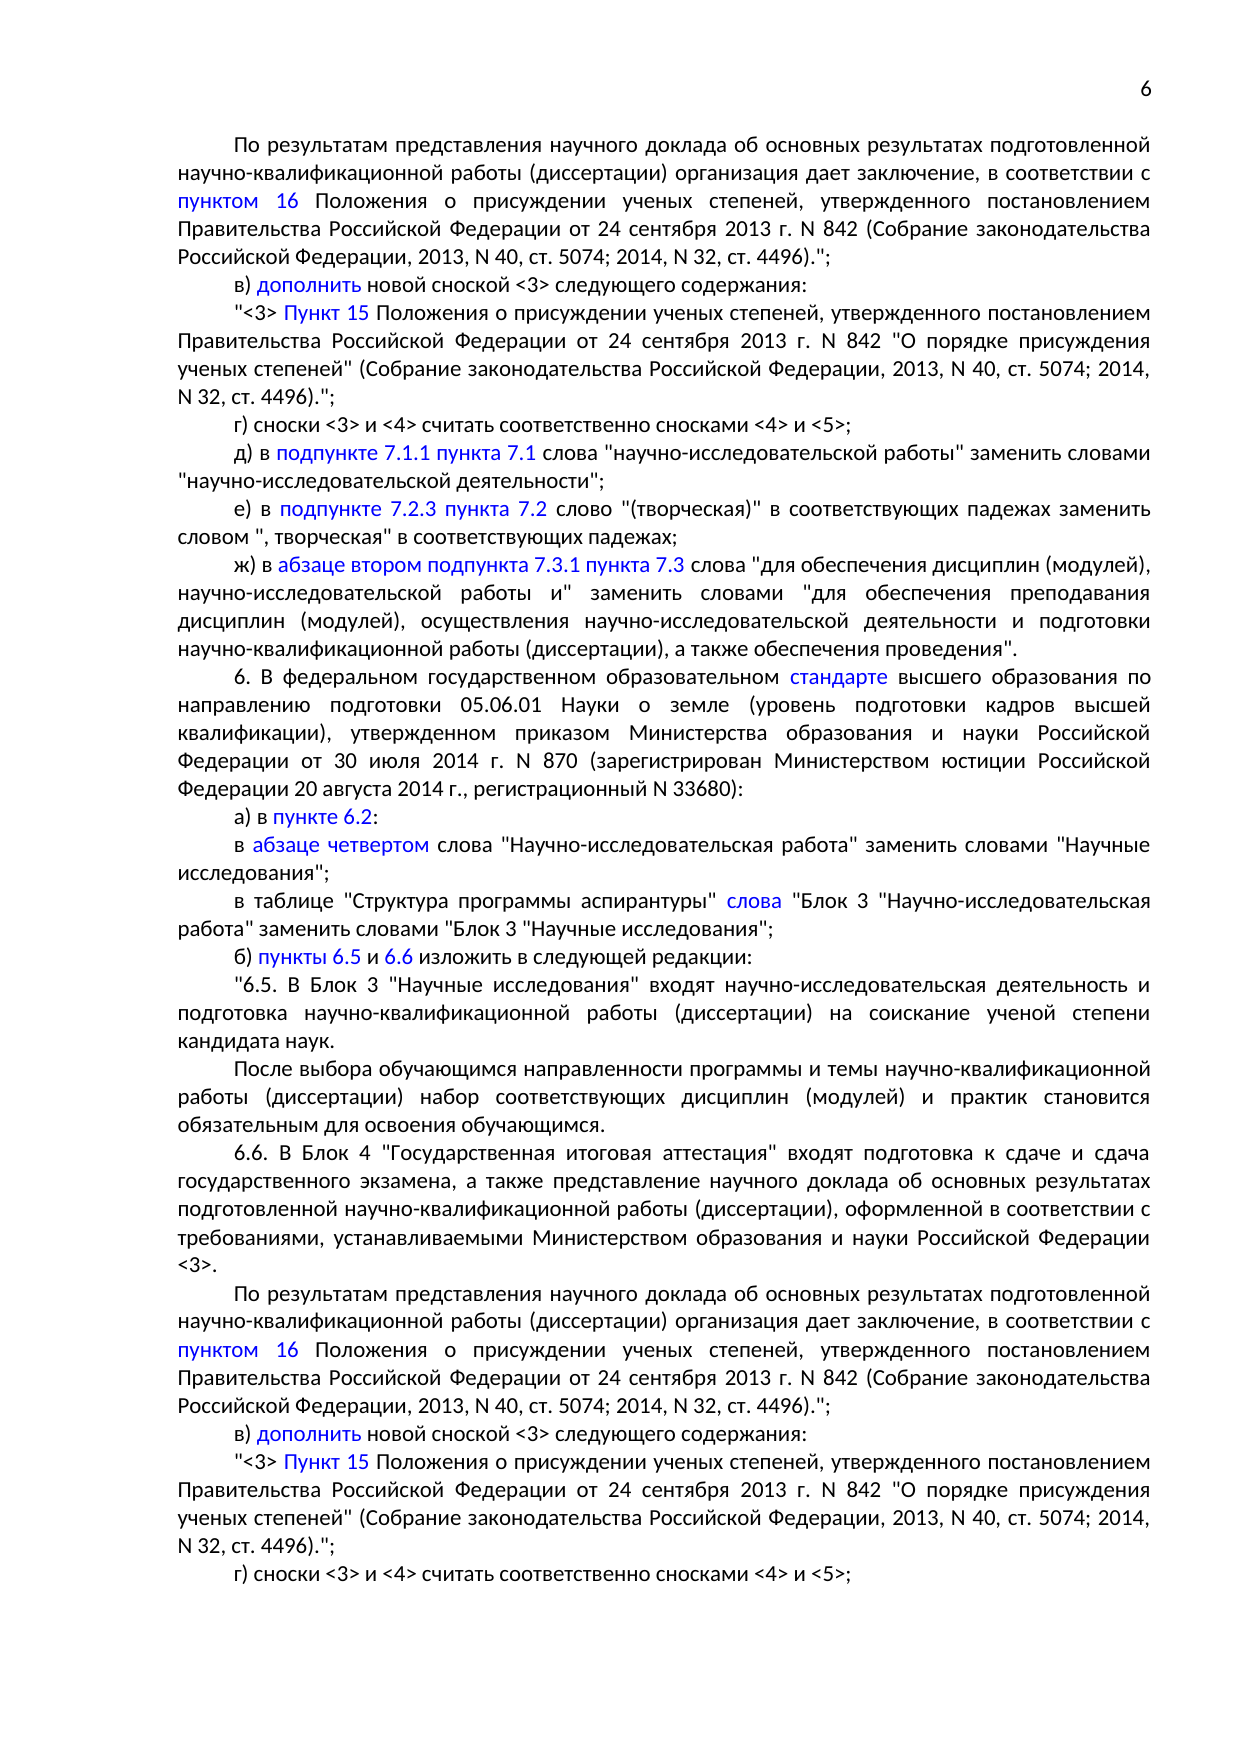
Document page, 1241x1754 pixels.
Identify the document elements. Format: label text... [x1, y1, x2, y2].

text ж) в абзаце втором подпункта 7.3.1 пункта 7.3 слова "для обеспечения дисциплин (модулей), научно-исследовательской работы и" заменить словами "для обеспечения преподавания дисциплин (модулей), осуществления научно-исследовательской деятельности и подготовки научно-квалификационной работы (диссертации), а также обеспечения проведения". [177, 550, 1152, 662]
text а) в пункте 6.2: [177, 802, 1152, 830]
text г) сноски <3> и <4> считать соответственно сносками <4> и <5>; [177, 410, 1152, 438]
text По результатам представления научного доклада об основных результатах подготовленной научно-квалификационной работы (диссертации) организация дает заключение, в соответствии с пунктом 16 Положения о присуждении ученых степеней, утвержденного постановлением Правительства Российской Федерации от 24 сентября 2013 г. N 842 (Собрание законодательства Российской Федерации, 2013, N 40, ст. 5074; 2014, N 32, ст. 4496)."; [177, 1279, 1152, 1419]
text 6.6. В Блок 4 "Государственная итоговая аттестация" входят подготовка к сдаче и сдача государственного экзамена, а также представление научного доклада об основных результатах подготовленной научно-квалификационной работы (диссертации), оформленной в соответствии с требованиями, устанавливаемыми Министерством образования и науки Российской Федерации <3>. [177, 1138, 1152, 1279]
text "<3> Пункт 15 Положения о присуждении ученых степеней, утвержденного постановлением Правительства Российской Федерации от 24 сентября 2013 г. N 842 "О порядке присуждения ученых степеней" (Собрание законодательства Российской Федерации, 2013, N 40, ст. 5074; 2014, N 32, ст. 4496)."; [177, 298, 1152, 410]
text в) дополнить новой сноской <3> следующего содержания: [177, 270, 1152, 298]
text "<3> Пункт 15 Положения о присуждении ученых степеней, утвержденного постановлением Правительства Российской Федерации от 24 сентября 2013 г. N 842 "О порядке присуждения ученых степеней" (Собрание законодательства Российской Федерации, 2013, N 40, ст. 5074; 2014, N 32, ст. 4496)."; [177, 1447, 1152, 1559]
text 6. В федеральном государственном образовательном стандарте высшего образования по направлению подготовки 05.06.01 Науки о земле (уровень подготовки кадров высшей квалификации), утвержденном приказом Министерства образования и науки Российской Федерации от 30 июля 2014 г. N 870 (зарегистрирован Министерством юстиции Российской Федерации 20 августа 2014 г., регистрационный N 33680): [177, 662, 1152, 802]
text По результатам представления научного доклада об основных результатах подготовленной научно-квалификационной работы (диссертации) организация дает заключение, в соответствии с пунктом 16 Положения о присуждении ученых степеней, утвержденного постановлением Правительства Российской Федерации от 24 сентября 2013 г. N 842 (Собрание законодательства Российской Федерации, 2013, N 40, ст. 5074; 2014, N 32, ст. 4496)."; [177, 130, 1152, 270]
text г) сноски <3> и <4> считать соответственно сносками <4> и <5>; [177, 1559, 1152, 1587]
text е) в подпункте 7.2.3 пункта 7.2 слово "(творческая)" в соответствующих падежах заменить словом ", творческая" в соответствующих падежах; [177, 494, 1152, 550]
text б) пункты 6.5 и 6.6 изложить в следующей редакции: [177, 942, 1152, 970]
text в) дополнить новой сноской <3> следующего содержания: [177, 1419, 1152, 1447]
text "6.5. В Блок 3 "Научные исследования" входят научно-исследовательская деятельность и подготовка научно-квалификационной работы (диссертации) на соискание ученой степени кандидата наук. [177, 970, 1152, 1054]
text После выбора обучающимся направленности программы и темы научно-квалификационной работы (диссертации) набор соответствующих дисциплин (модулей) и практик становится обязательным для освоения обучающимся. [177, 1054, 1152, 1138]
text д) в подпункте 7.1.1 пункта 7.1 слова "научно-исследовательской работы" заменить словами "научно-исследовательской деятельности"; [177, 438, 1152, 494]
text в абзаце четвертом слова "Научно-исследовательская работа" заменить словами "Научные исследования"; [177, 830, 1152, 886]
text в таблице "Структура программы аспирантуры" слова "Блок 3 "Научно-исследовательская работа" заменить словами "Блок 3 "Научные исследования"; [177, 886, 1152, 942]
